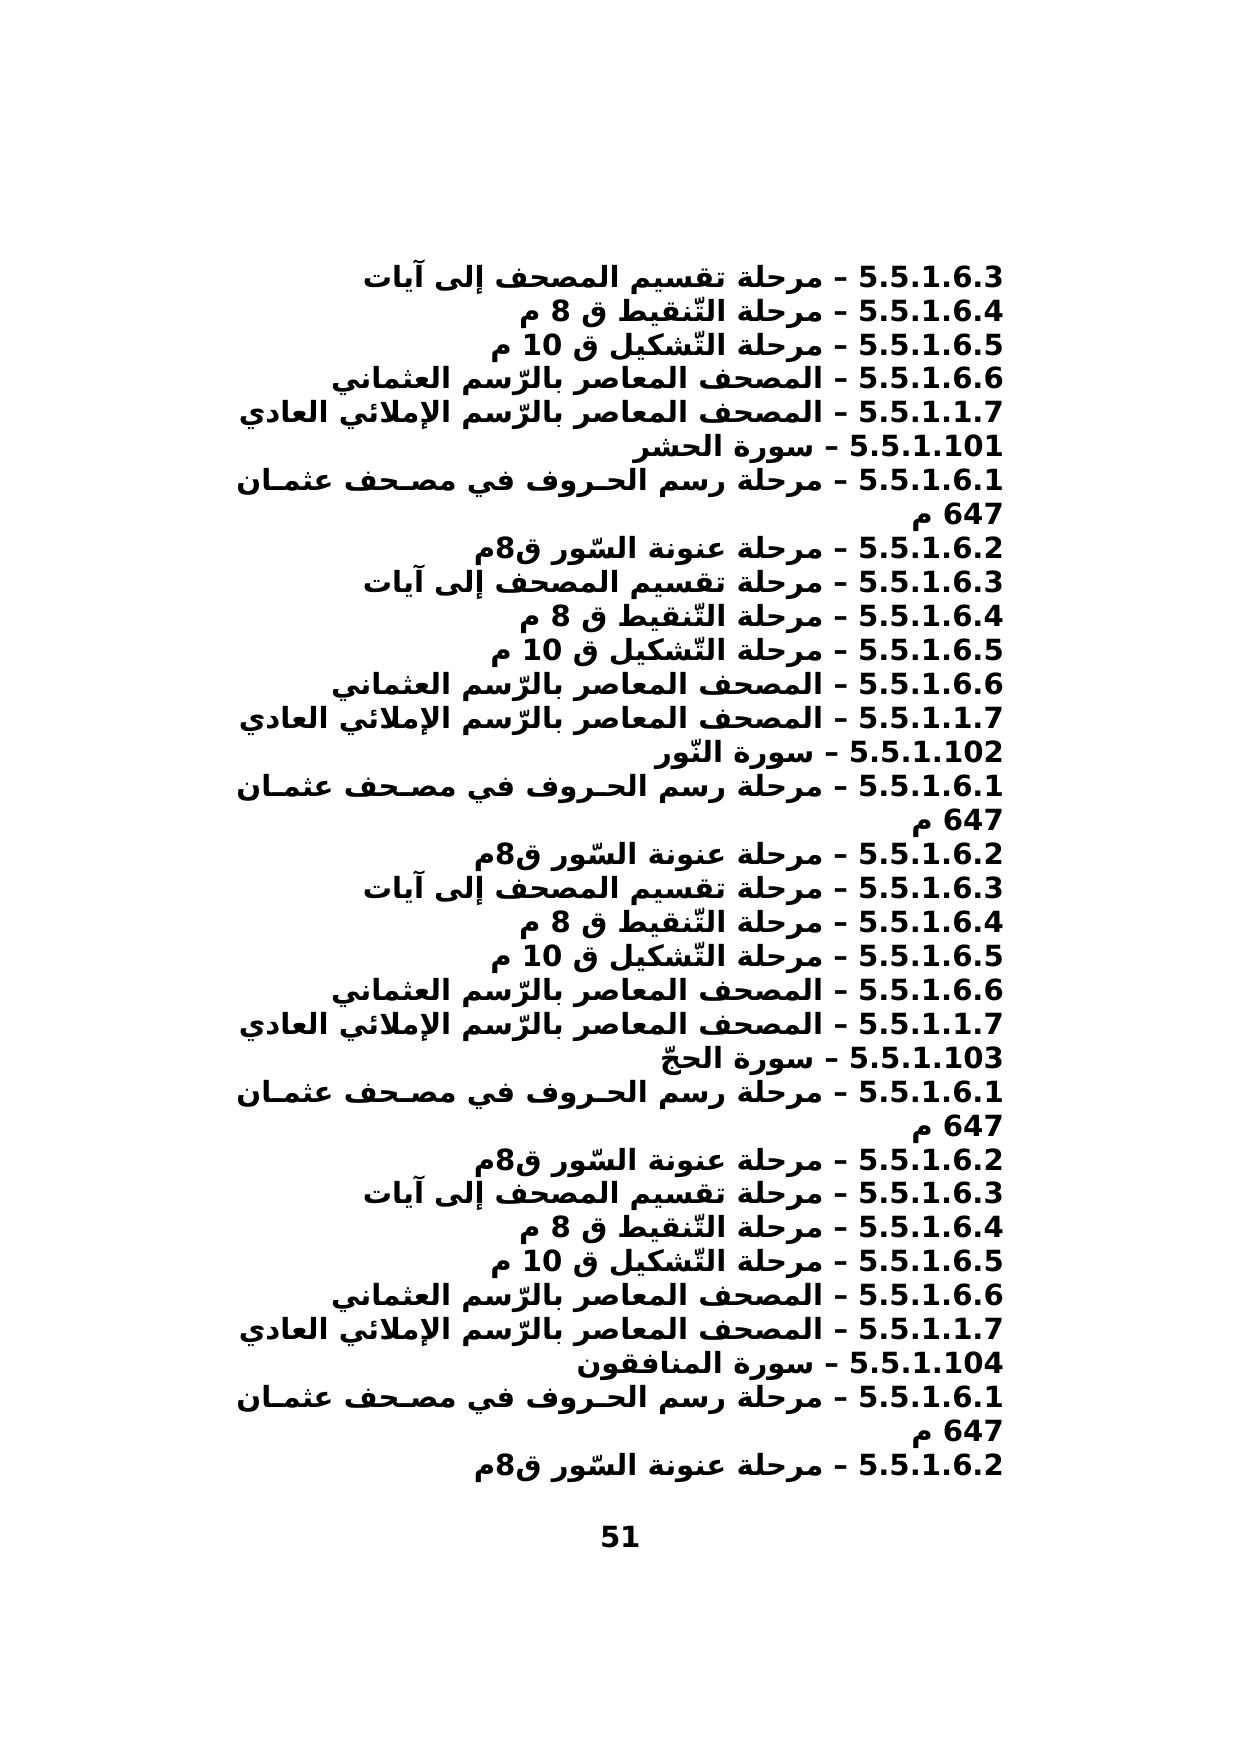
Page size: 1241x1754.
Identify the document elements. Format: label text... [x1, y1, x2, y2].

text 5.5.1.104 – سورة المنافقون [236, 1347, 1004, 1381]
text 5.5.1.6.3 – مرحلة تقسيم المصحف إلى آيات [236, 566, 1004, 599]
text 5.5.1.6.5 – مرحلة التّشكيل ق 10 م [236, 939, 1004, 973]
text 5.5.1.6.4 – مرحلة التّنقيط ق 8 م [236, 1211, 1004, 1245]
text 5.5.1.6.4 – مرحلة التّنقيط ق 8 م [236, 294, 1004, 328]
text 5.5.1.6.1 – مرحلة رسم الحروف في مصحف عثمان 647 م [236, 1075, 1004, 1143]
text 5.5.1.6.1 – مرحلة رسم الحروف في مصحف عثمان 647 م [236, 464, 1004, 532]
text 5.5.1.102 – سورة النّور [236, 735, 1004, 769]
text 5.5.1.6.2 – مرحلة عنونة السّور ق8م [236, 1143, 1004, 1177]
text 5.5.1.6.5 – مرحلة التّشكيل ق 10 م [236, 328, 1004, 362]
text 5.5.1.1.7 – المصحف المعاصر بالرّسم الإملائي العادي [236, 1007, 1004, 1041]
text 5.5.1.6.2 – مرحلة عنونة السّور ق8م [236, 532, 1004, 566]
text 5.5.1.6.6 – المصحف المعاصر بالرّسم العثماني [236, 667, 1004, 701]
text 5.5.1.6.2 – مرحلة عنونة السّور ق8م [236, 1448, 1004, 1482]
text 5.5.1.6.4 – مرحلة التّنقيط ق 8 م [236, 905, 1004, 939]
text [236, 396, 1004, 430]
text 5.5.1.101 – سورة الحشر [236, 430, 1004, 464]
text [236, 1313, 1004, 1347]
text 5.5.1.1.7 – المصحف المعاصر بالرّسم الإملائي العادي [236, 701, 1004, 735]
text 5.5.1.6.6 – المصحف المعاصر بالرّسم العثماني [236, 1279, 1004, 1313]
text 5.5.1.6.1 – مرحلة رسم الحروف في مصحف عثمان 647 م [236, 769, 1004, 837]
text 5.5.1.6.6 – المصحف المعاصر بالرّسم العثماني [236, 362, 1004, 396]
text 5.5.1.6.6 – المصحف المعاصر بالرّسم العثماني [236, 973, 1004, 1007]
text 5.5.1.6.4 – مرحلة التّنقيط ق 8 م [236, 599, 1004, 633]
text 5.5.1.103 – سورة الحجّ [236, 1041, 1004, 1075]
text 5.5.1.6.5 – مرحلة التّشكيل ق 10 م [236, 1245, 1004, 1279]
text 5.5.1.6.5 – مرحلة التّشكيل ق 10 م [236, 633, 1004, 667]
text 5.5.1.6.3 – مرحلة تقسيم المصحف إلى آيات [236, 871, 1004, 905]
text 5.5.1.6.2 – مرحلة عنونة السّور ق8م [236, 837, 1004, 871]
text 5.5.1.6.1 – مرحلة رسم الحروف في مصحف عثمان 647 م [236, 1381, 1004, 1448]
text 5.5.1.6.3 – مرحلة تقسيم المصحف إلى آيات [236, 1177, 1004, 1211]
text 5.5.1.6.3 – مرحلة تقسيم المصحف إلى آيات [236, 260, 1004, 294]
